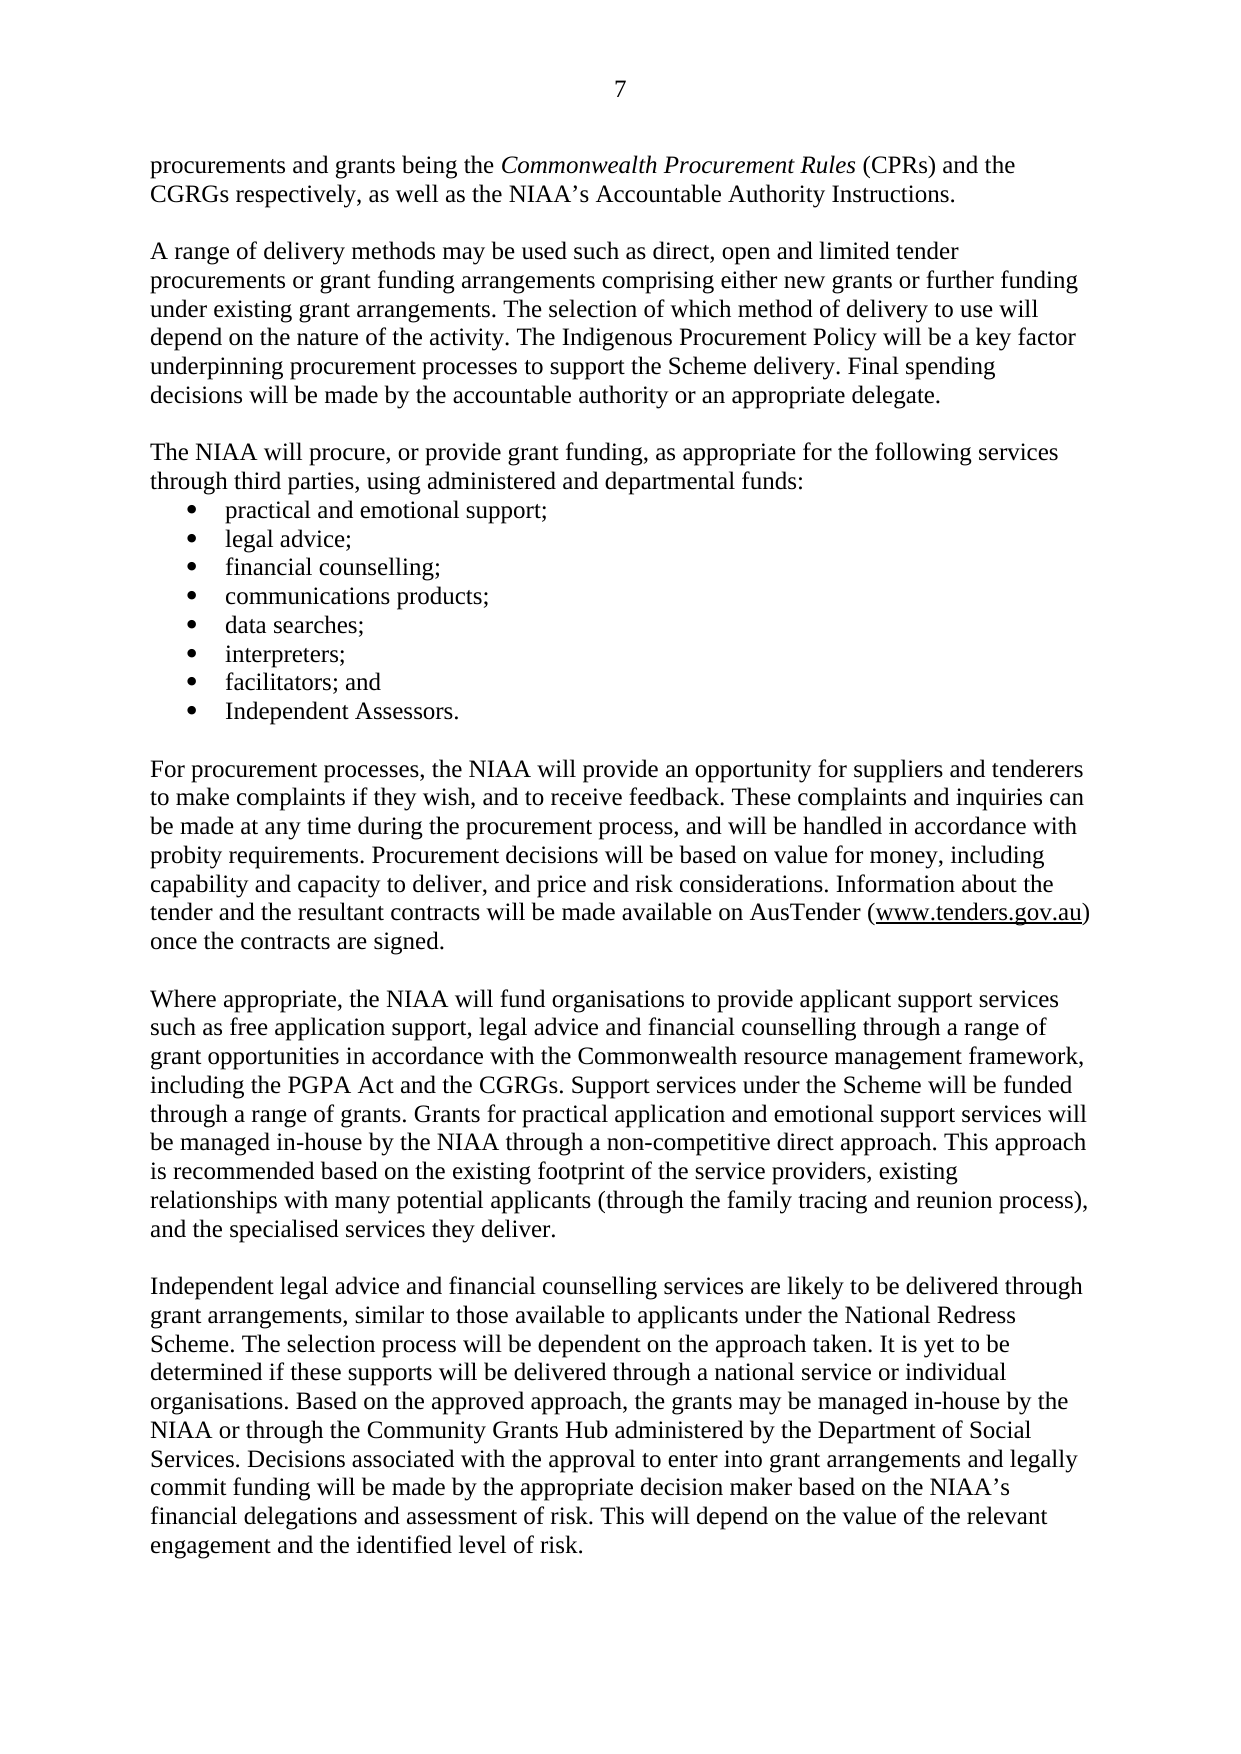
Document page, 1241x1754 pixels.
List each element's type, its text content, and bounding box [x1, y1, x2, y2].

text A range of delivery methods may be used such as direct, open and limited tender procurements or grant funding arrangements comprising either new grants or further funding under existing grant arrangements. The selection of which method of delivery to use will depend on the nature of the activity. The Indigenous Procurement Policy will be a key factor underpinning procurement processes to support the Scheme delivery. Final spending decisions will be made by the accountable authority or an appropriate delegate. [150, 236, 1090, 409]
list interpreters; [187, 639, 1090, 667]
text For procurement processes, the NIAA will provide an opportunity for suppliers and tenderers to make complaints if they wish, and to receive feedback. These complaints and inquiries can be made at any time during the procurement process, and will be handled in accordance with probity requirements. Procurement decisions will be based on value for money, including capability and capacity to deliver, and price and risk considerations. Information about the tender and the resultant contracts will be made available on AusTender (www.tenders.gov.au) once the contracts are signed. [150, 754, 1090, 955]
text The NIAA will procure, or provide grant funding, as appropriate for the following services through third parties, using administered and departmental funds: [150, 437, 1090, 495]
list practical and emotional support; [187, 495, 1090, 524]
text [150, 150, 1090, 207]
list data searches; [187, 610, 1090, 639]
text Where appropriate, the NIAA will fund organisations to provide applicant support services such as free application support, legal advice and financial counselling through a range of grant opportunities in accordance with the Commonwealth resource management framework, including the PGPA Act and the CGRGs. Support services under the Scheme will be funded through a range of grants. Grants for practical application and emotional support services will be managed in-house by the NIAA through a non-competitive direct approach. This approach is recommended based on the existing footprint of the service providers, existing relationships with many potential applicants (through the family tracing and reunion process), and the specialised services they deliver. [150, 984, 1090, 1242]
list communications products; [187, 581, 1090, 610]
text Independent legal advice and financial counselling services are likely to be delivered through grant arrangements, similar to those available to applicants under the National Redress Scheme. The selection process will be dependent on the approach taken. It is yet to be determined if these supports will be delivered through a national service or individual organisations. Based on the approved approach, the grants may be managed in-house by the NIAA or through the Community Grants Hub administered by the Department of Social Services. Decisions associated with the approval to enter into grant arrangements and legally commit funding will be made by the appropriate decision maker based on the NIAA’s financial delegations and assessment of risk. This will depend on the value of the relevant engagement and the identified level of risk. [150, 1271, 1090, 1559]
list facilitators; and [187, 667, 1090, 696]
list financial counselling; [187, 552, 1090, 581]
list legal advice; [187, 524, 1090, 552]
list Independent Assessors. [187, 696, 1090, 725]
